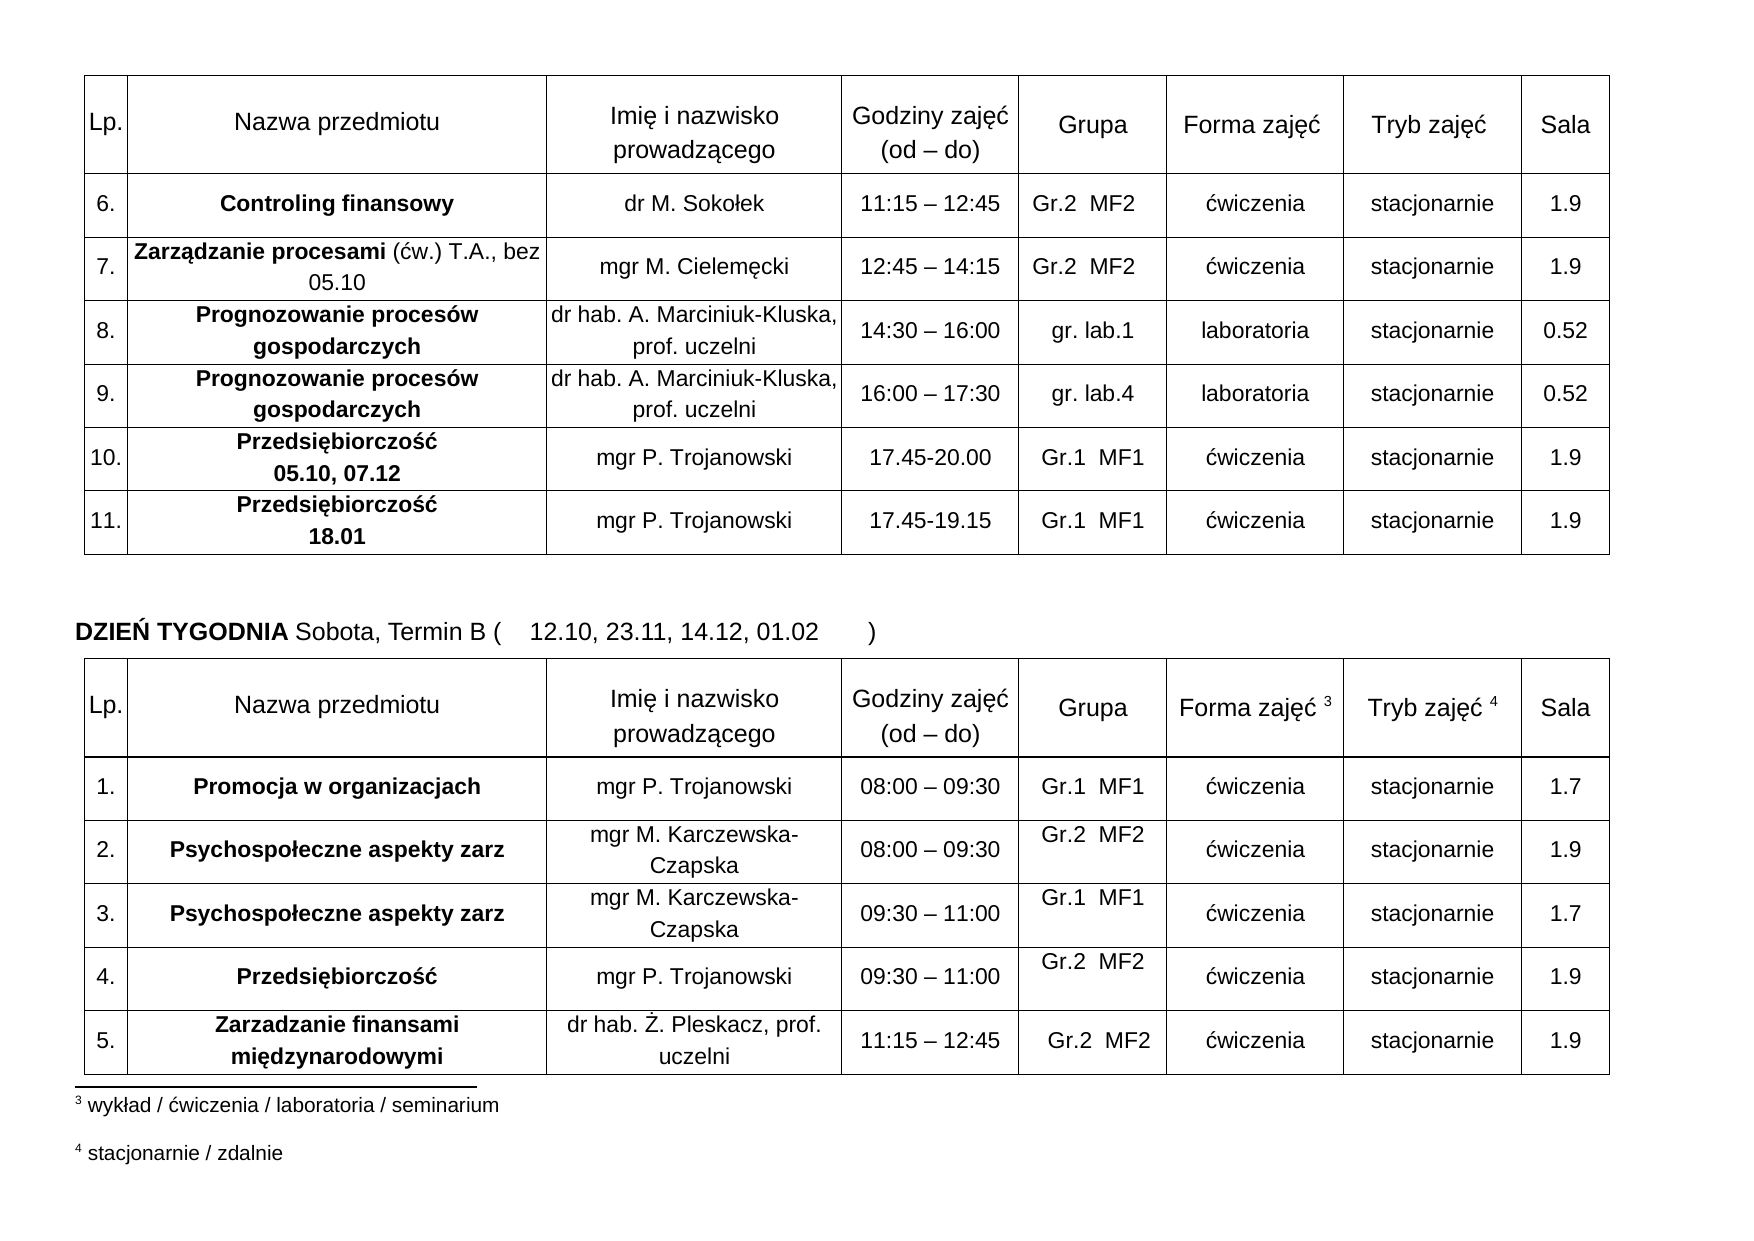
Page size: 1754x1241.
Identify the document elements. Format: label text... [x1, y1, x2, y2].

table_cell 7. [85, 238, 127, 300]
table_cell 08:00 – 09:30 [842, 821, 1018, 883]
table_cell Gr.2 MF2 [1019, 1011, 1166, 1073]
table_cell 3. [85, 884, 127, 947]
table_cell mgr M. Karczewska-Czapska [547, 821, 841, 883]
table_cell 1. [85, 758, 127, 820]
table_cell mgr P. Trojanowski [547, 758, 841, 820]
table_cell Gr.1 MF1 [1019, 428, 1166, 490]
table_cell Promocja w organizacjach [128, 758, 546, 820]
table_cell 16:00 – 17:30 [842, 365, 1018, 427]
table_cell dr hab. A. Marciniuk-Kluska, prof. uczelni [547, 301, 841, 363]
table_header Sala [1522, 76, 1609, 173]
table_cell Zarządzanie procesami (ćw.) T.A., bez 05.10 [128, 238, 546, 300]
table_header Godziny zajęć (od – do) [842, 659, 1018, 756]
subtitle DZIEŃ TYGODNIA Sobota, Termin B ( 12.10, 23.11, 14.12, 01.02 ) [75, 617, 1679, 646]
table_cell ćwiczenia [1167, 174, 1343, 237]
table_cell ćwiczenia [1167, 884, 1343, 947]
table_cell gr. lab.1 [1019, 301, 1166, 363]
table_cell 4. [85, 948, 127, 1010]
table_cell ćwiczenia [1167, 238, 1343, 300]
table_cell Prognozowanie procesów gospodarczych [128, 365, 546, 427]
table_header Grupa [1019, 659, 1166, 756]
table_cell 5. [85, 1011, 127, 1073]
table_cell mgr M. Cielemęcki [547, 238, 841, 300]
table_cell Prognozowanie procesów gospodarczych [128, 301, 546, 363]
table_cell dr hab. Ż. Pleskacz, prof. uczelni [547, 1011, 841, 1073]
table_cell 1.7 [1522, 758, 1609, 820]
table_cell dr M. Sokołek [547, 174, 841, 237]
table_cell dr hab. A. Marciniuk-Kluska, prof. uczelni [547, 365, 841, 427]
table_cell stacjonarnie [1344, 174, 1521, 237]
table_cell 14:30 – 16:00 [842, 301, 1018, 363]
table_cell 1.9 [1522, 174, 1609, 237]
table_cell Przedsiębiorczość 05.10, 07.12 [128, 428, 546, 490]
table_cell mgr P. Trojanowski [547, 948, 841, 1010]
table_cell stacjonarnie [1344, 428, 1521, 490]
table_cell ćwiczenia [1167, 1011, 1343, 1073]
table_cell 1.9 [1522, 238, 1609, 300]
table_cell 9. [85, 365, 127, 427]
table_cell 1.9 [1522, 948, 1609, 1010]
table_header Sala [1522, 659, 1609, 756]
table_cell 0.52 [1522, 365, 1609, 427]
table_cell 11:15 – 12:45 [842, 1011, 1018, 1073]
table_cell Gr.2 MF2 [1019, 948, 1166, 1010]
table_cell Gr.2 MF2 [1019, 821, 1166, 883]
table_cell mgr M. Karczewska-Czapska [547, 884, 841, 947]
table_cell ćwiczenia [1167, 948, 1343, 1010]
table_header Godziny zajęć (od – do) [842, 76, 1018, 173]
table_cell stacjonarnie [1344, 301, 1521, 363]
table_cell laboratoria [1167, 301, 1343, 363]
table_cell mgr P. Trojanowski [547, 491, 841, 554]
table_cell gr. lab.4 [1019, 365, 1166, 427]
table_cell stacjonarnie [1344, 948, 1521, 1010]
table_cell Przedsiębiorczość [128, 948, 546, 1010]
table_header Nazwa przedmiotu [128, 76, 546, 173]
table_cell Przedsiębiorczość 18.01 [128, 491, 546, 554]
table_cell Gr.2 MF2 [1019, 238, 1166, 300]
table_cell 08:00 – 09:30 [842, 758, 1018, 820]
table_cell 1.9 [1522, 491, 1609, 554]
table_cell 1.9 [1522, 1011, 1609, 1073]
table_cell 12:45 – 14:15 [842, 238, 1018, 300]
table_cell 17.45-20.00 [842, 428, 1018, 490]
table_cell Psychospołeczne aspekty zarz [128, 821, 546, 883]
table_cell stacjonarnie [1344, 238, 1521, 300]
table_cell ćwiczenia [1167, 491, 1343, 554]
table_header Nazwa przedmiotu [128, 659, 546, 756]
table_header Imię i nazwisko prowadzącego [547, 76, 841, 173]
table_cell 11. [85, 491, 127, 554]
table_cell Gr.1 MF1 [1019, 884, 1166, 947]
table_cell 17.45-19.15 [842, 491, 1018, 554]
table_cell stacjonarnie [1344, 365, 1521, 427]
table_header Grupa [1019, 76, 1166, 173]
table_cell 10. [85, 428, 127, 490]
table_cell 11:15 – 12:45 [842, 174, 1018, 237]
table_cell mgr P. Trojanowski [547, 428, 841, 490]
table_cell Psychospołeczne aspekty zarz [128, 884, 546, 947]
table_header Forma zajęć [1167, 659, 1343, 756]
table_header Tryb zajęć [1344, 659, 1521, 756]
table_cell ćwiczenia [1167, 758, 1343, 820]
table_cell ćwiczenia [1167, 428, 1343, 490]
table_cell stacjonarnie [1344, 758, 1521, 820]
table_cell 0.52 [1522, 301, 1609, 363]
table_cell 1.9 [1522, 428, 1609, 490]
table_cell Controling finansowy [128, 174, 546, 237]
table_cell 1.9 [1522, 821, 1609, 883]
table_cell 09:30 – 11:00 [842, 948, 1018, 1010]
table_cell laboratoria [1167, 365, 1343, 427]
table_cell stacjonarnie [1344, 1011, 1521, 1073]
table_header Tryb zajęć [1344, 76, 1521, 173]
table_cell 8. [85, 301, 127, 363]
table_header Lp. [85, 76, 127, 173]
table_cell 1.7 [1522, 884, 1609, 947]
table_cell 09:30 – 11:00 [842, 884, 1018, 947]
table_cell 6. [85, 174, 127, 237]
table_cell Gr.1 MF1 [1019, 491, 1166, 554]
table_cell ćwiczenia [1167, 821, 1343, 883]
table_cell Zarzadzanie finansami międzynarodowymi [128, 1011, 546, 1073]
table_cell stacjonarnie [1344, 884, 1521, 947]
table_header Lp. [85, 659, 127, 756]
table_header Forma zajęć [1167, 76, 1343, 173]
table_cell 2. [85, 821, 127, 883]
table_cell Gr.1 MF1 [1019, 758, 1166, 820]
table_header Imię i nazwisko prowadzącego [547, 659, 841, 756]
table_cell stacjonarnie [1344, 821, 1521, 883]
table_cell Gr.2 MF2 [1019, 174, 1166, 237]
table_cell stacjonarnie [1344, 491, 1521, 554]
